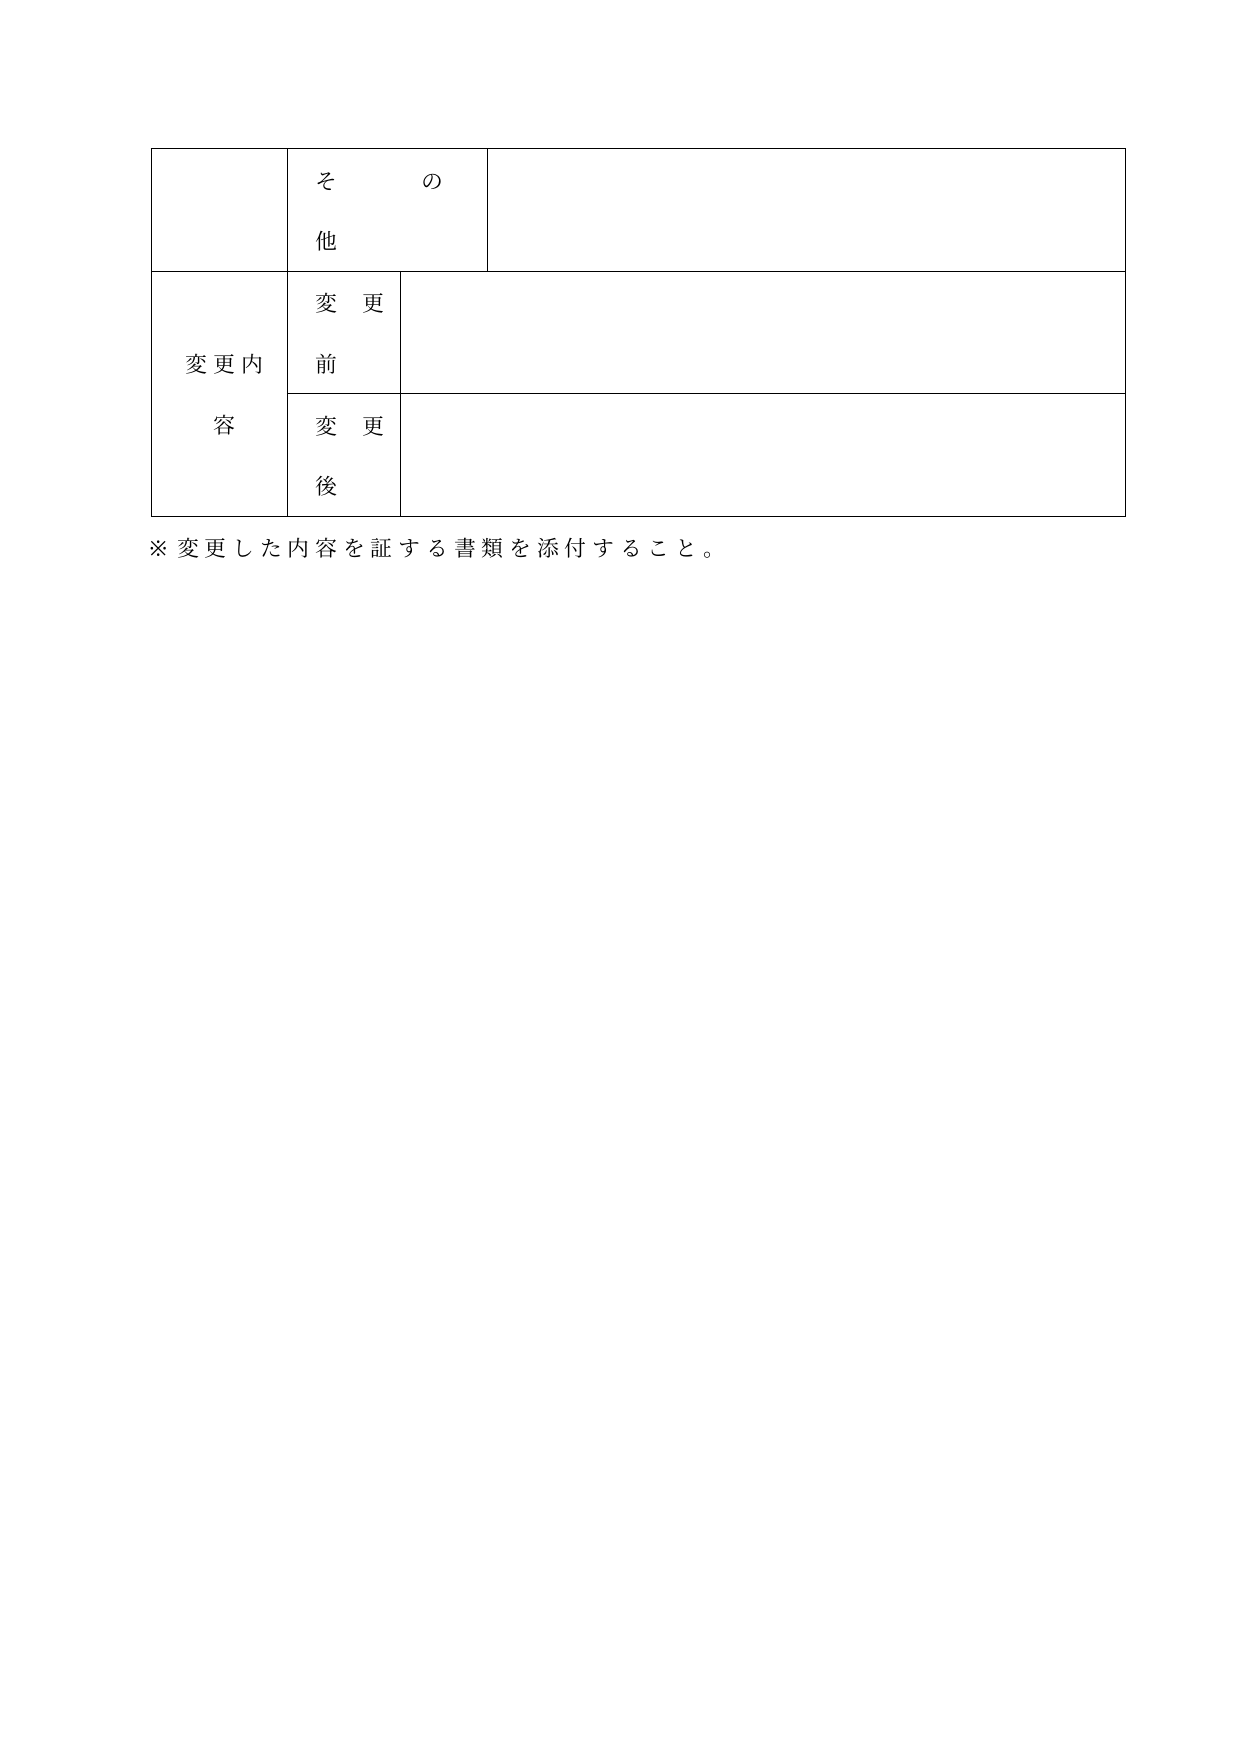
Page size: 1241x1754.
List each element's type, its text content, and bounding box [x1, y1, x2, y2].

table_cell [401, 394, 1125, 516]
table_cell 変更内容 [152, 272, 287, 516]
table_cell 変更前 [288, 272, 400, 393]
table_cell [401, 272, 1125, 393]
text ※変更した内容を証する書類を添付すること。 [121, 517, 1119, 577]
table_cell [488, 149, 1125, 271]
table_cell その他 [288, 149, 487, 271]
table_cell 変更後 [288, 394, 400, 516]
